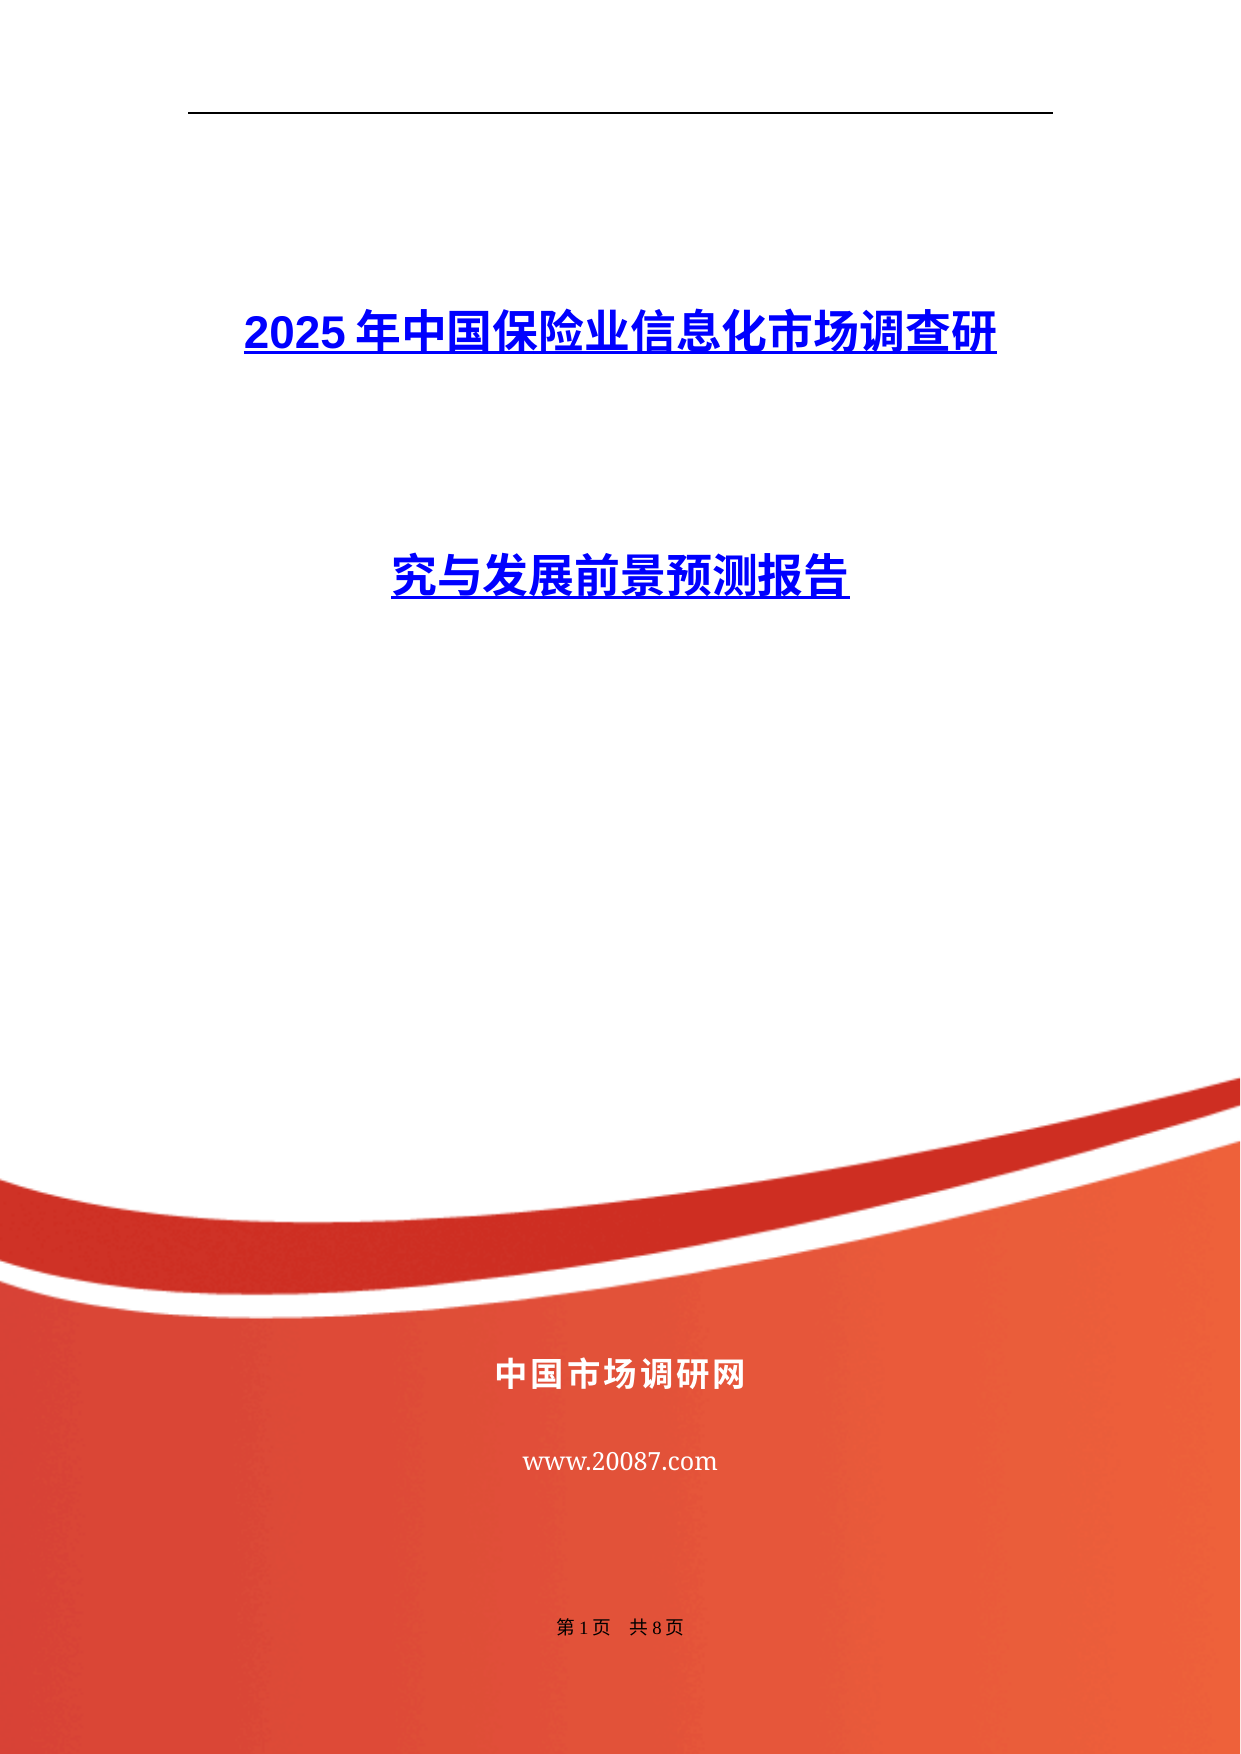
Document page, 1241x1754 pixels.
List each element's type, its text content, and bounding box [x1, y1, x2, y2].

subtitle 中国市场调研网 [187, 1339, 1053, 1404]
table_header 2025年中国保险业信息化市场调查研究与发展前景预测报告 [188, 207, 1053, 773]
text www.20087.com [187, 1428, 1053, 1493]
picture [0, 1006, 1241, 1754]
